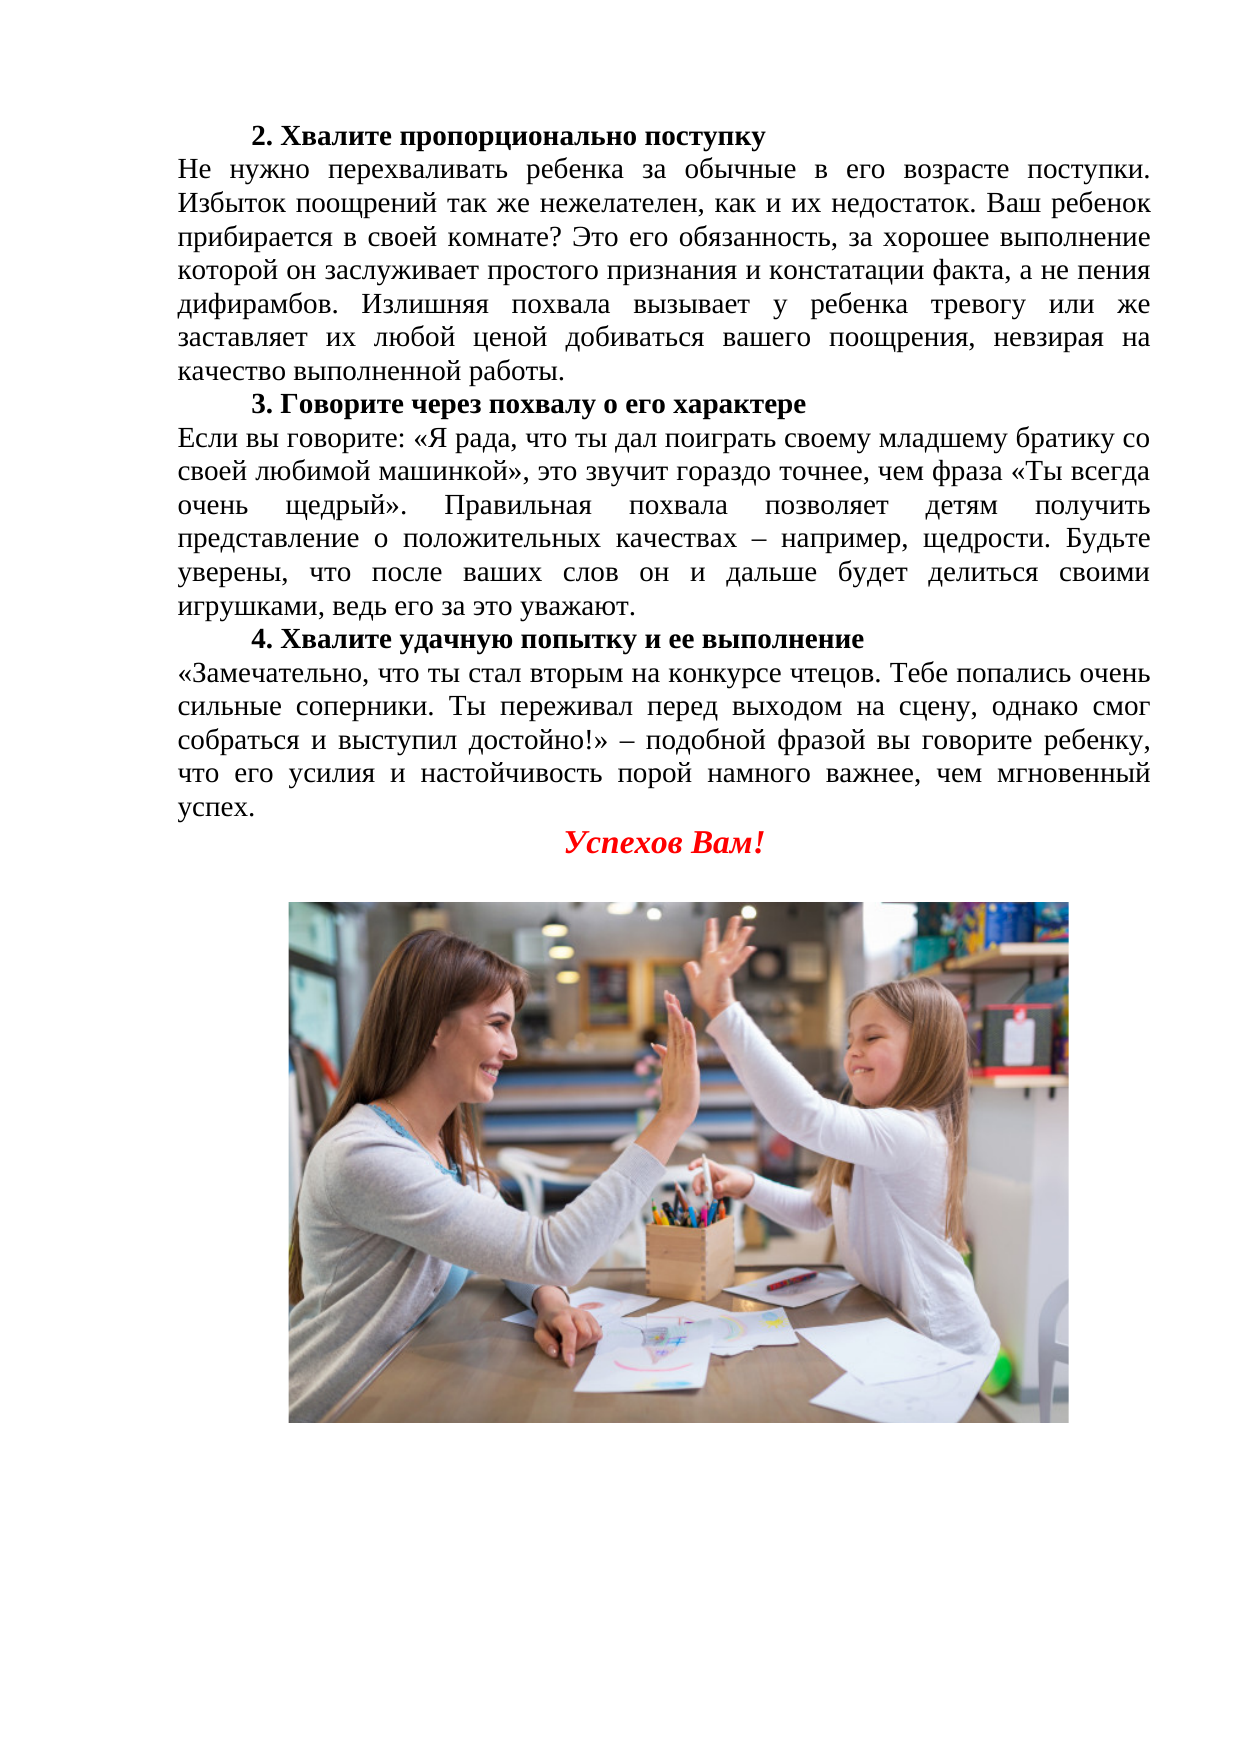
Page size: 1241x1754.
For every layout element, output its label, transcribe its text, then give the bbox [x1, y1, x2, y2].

text Не нужно перехваливать ребенка за обычные в его возрасте поступки. Избыток поощрений так же нежелателен, как и их недостаток. Ваш ребенок прибирается в своей комнате? Это его обязанность, за хорошее выполнение которой он заслуживает простого признания и констатации факта, а не пения дифирамбов. Излишняя похвала вызывает у ребенка тревогу или же заставляет их любой ценой добиваться вашего поощрения, невзирая на качество выполненной работы. [177, 152, 1152, 386]
text 4. Хвалите удачную попытку и ее выполнение [177, 621, 1152, 655]
picture [287, 902, 1068, 1422]
text Успехов Вам! [177, 822, 1152, 861]
text «Замечательно, что ты стал вторым на конкурсе чтецов. Тебе попались очень сильные соперники. Ты переживал перед выходом на сцену, однако смог собраться и выступил достойно!» – подобной фразой вы говорите ребенку, что его усилия и настойчивость порой намного важнее, чем мгновенный успех. [177, 655, 1152, 822]
text Если вы говорите: «Я рада, что ты дал поиграть своему младшему братику со своей любимой машинкой», это звучит гораздо точнее, чем фраза «Ты всегда очень щедрый». Правильная похвала позволяет детям получить представление о положительных качествах – например, щедрости. Будьте уверены, что после ваших слов он и дальше будет делиться своими игрушками, ведь его за это уважают. [177, 420, 1152, 621]
text 2. Хвалите пропорционально поступку [177, 118, 1152, 152]
text 3. Говорите через похвалу о его характере [177, 386, 1152, 420]
